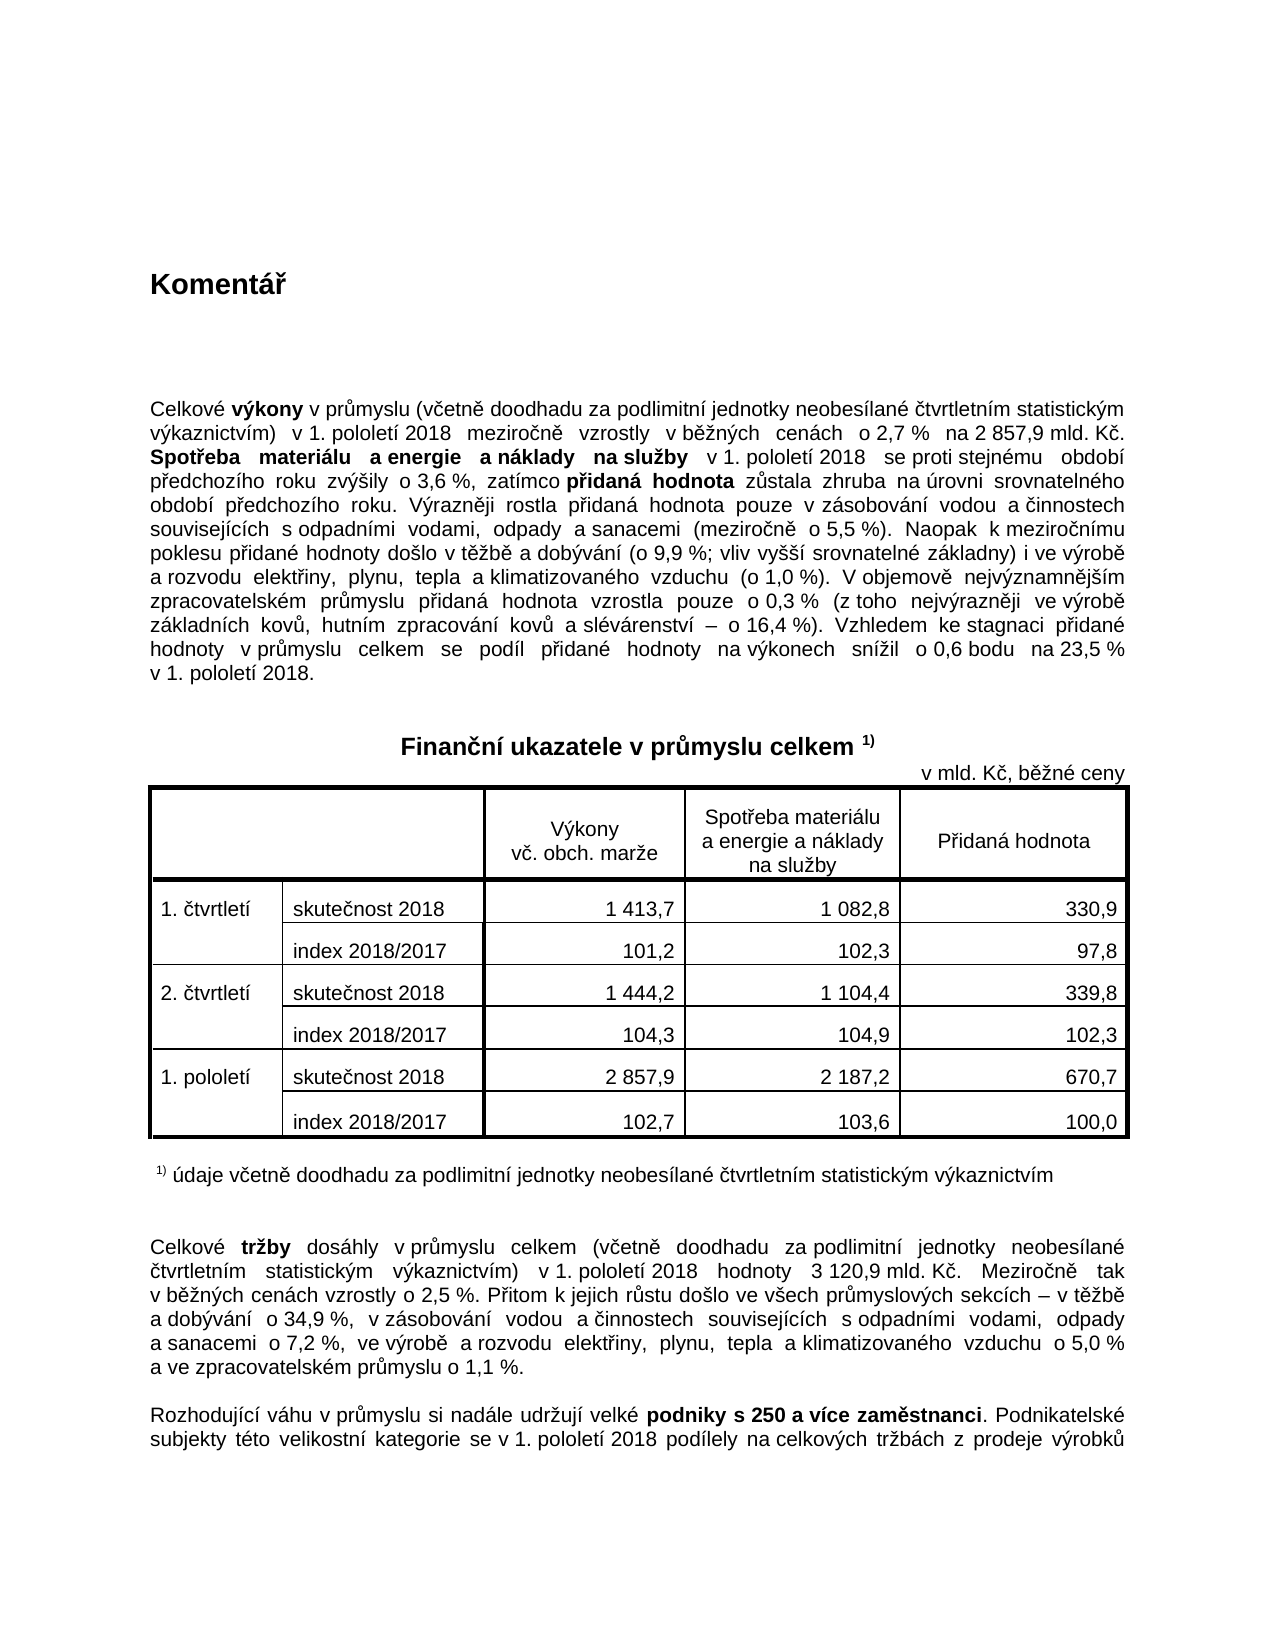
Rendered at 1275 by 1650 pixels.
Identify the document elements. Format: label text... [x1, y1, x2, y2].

table_cell index 2018/2017 [283, 1007, 482, 1048]
table_cell 102,3 [901, 1007, 1125, 1048]
table_cell 1. pololetí [152, 1049, 282, 1134]
table_cell 1. čtvrtletí [152, 878, 282, 963]
text Celkové tržby dosáhly v průmyslu celkem (včetně doodhadu za podlimitní jednotky neobesílané čtvrtletním statistickým výkaznictvím) v 1. pololetí 2018 hodnoty 3 120,9 mld. Kč. Meziročně tak v běžných cenách vzrostly o 2,5 %. Přitom k jejich růstu došlo ve všech průmyslových sekcích – v těžbě a dobývání o 34,9 %, v zásobování vodou a činnostech souvisejících s odpadními vodami, odpady a sanacemi o 7,2 %, ve výrobě a rozvodu elektřiny, plynu, tepla a klimatizovaného vzduchu o 5,0 % a ve zpracovatelském průmyslu o 1,1 %. [150, 1235, 1125, 1379]
table_header Přidaná hodnota [901, 790, 1125, 877]
table_header [152, 790, 483, 877]
table_cell skutečnost 2018 [283, 882, 483, 922]
table_cell index 2018/2017 [283, 923, 482, 963]
table_cell 1 104,4 [686, 965, 899, 1005]
table_cell 101,2 [486, 923, 684, 963]
table_header Výkony vč. obch. marže [486, 790, 684, 877]
table_cell 330,9 [901, 882, 1125, 922]
table_cell 102,3 [686, 923, 899, 963]
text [150, 1403, 1125, 1451]
table_cell 2 187,2 [686, 1050, 899, 1090]
table_cell skutečnost 2018 [283, 1050, 482, 1090]
table_cell 1 413,7 [486, 882, 684, 922]
table_cell 104,3 [486, 1007, 684, 1048]
table_cell 1 082,8 [686, 882, 899, 922]
table_cell 1 444,2 [486, 965, 684, 1005]
table_cell skutečnost 2018 [283, 965, 482, 1005]
table_cell 104,9 [686, 1007, 899, 1048]
text Komentář [150, 267, 1125, 301]
table_cell 102,7 [486, 1092, 684, 1134]
table_cell 97,8 [901, 923, 1125, 963]
text 1) údaje včetně doodhadu za podlimitní jednotky neobesílané čtvrtletním statistickým výkaznictvím [150, 1163, 1125, 1187]
table_cell 100,0 [901, 1092, 1125, 1134]
table_cell 103,6 [686, 1092, 899, 1134]
text Celkové výkony v průmyslu (včetně doodhadu za podlimitní jednotky neobesílané čtvrtletním statistickým výkaznictvím) v 1. pololetí 2018 meziročně vzrostly v běžných cenách o 2,7 % na 2 857,9 mld. Kč. Spotřeba materiálu a energie a náklady na služby v 1. pololetí 2018 se proti stejnému období předchozího roku zvýšily o 3,6 %, zatímco přidaná hodnota zůstala zhruba na úrovni srovnatelného období předchozího roku. Výrazněji rostla přidaná hodnota pouze v zásobování vodou a činnostech souvisejících s odpadními vodami, odpady a sanacemi (meziročně o 5,5 %). Naopak k meziročnímu poklesu přidané hodnoty došlo v těžbě a dobývání (o 9,9 %; vliv vyšší srovnatelné základny) i ve výrobě a rozvodu elektřiny, plynu, tepla a klimatizovaného vzduchu (o 1,0 %). V objemově nejvýznamnějším zpracovatelském průmyslu přidaná hodnota vzrostla pouze o 0,3 % (z toho nejvýrazněji ve výrobě základních kovů, hutním zpracování kovů a slévárenství – o 16,4 %). Vzhledem ke stagnaci přidané hodnoty v průmyslu celkem se podíl přidané hodnoty na výkonech snížil o 0,6 bodu na 23,5 % v 1. pololetí 2018. [150, 397, 1125, 684]
table_cell 2 857,9 [486, 1050, 684, 1090]
table_cell index 2018/2017 [283, 1092, 482, 1134]
text v mld. Kč, běžné ceny [150, 761, 1125, 785]
table_header Spotřeba materiálu a energie a náklady na služby [686, 790, 899, 877]
table_cell 2. čtvrtletí [152, 965, 282, 1048]
table_cell 670,7 [901, 1050, 1125, 1090]
text Finanční ukazatele v průmyslu celkem 1) [150, 732, 1125, 761]
table_cell 339,8 [901, 965, 1125, 1005]
